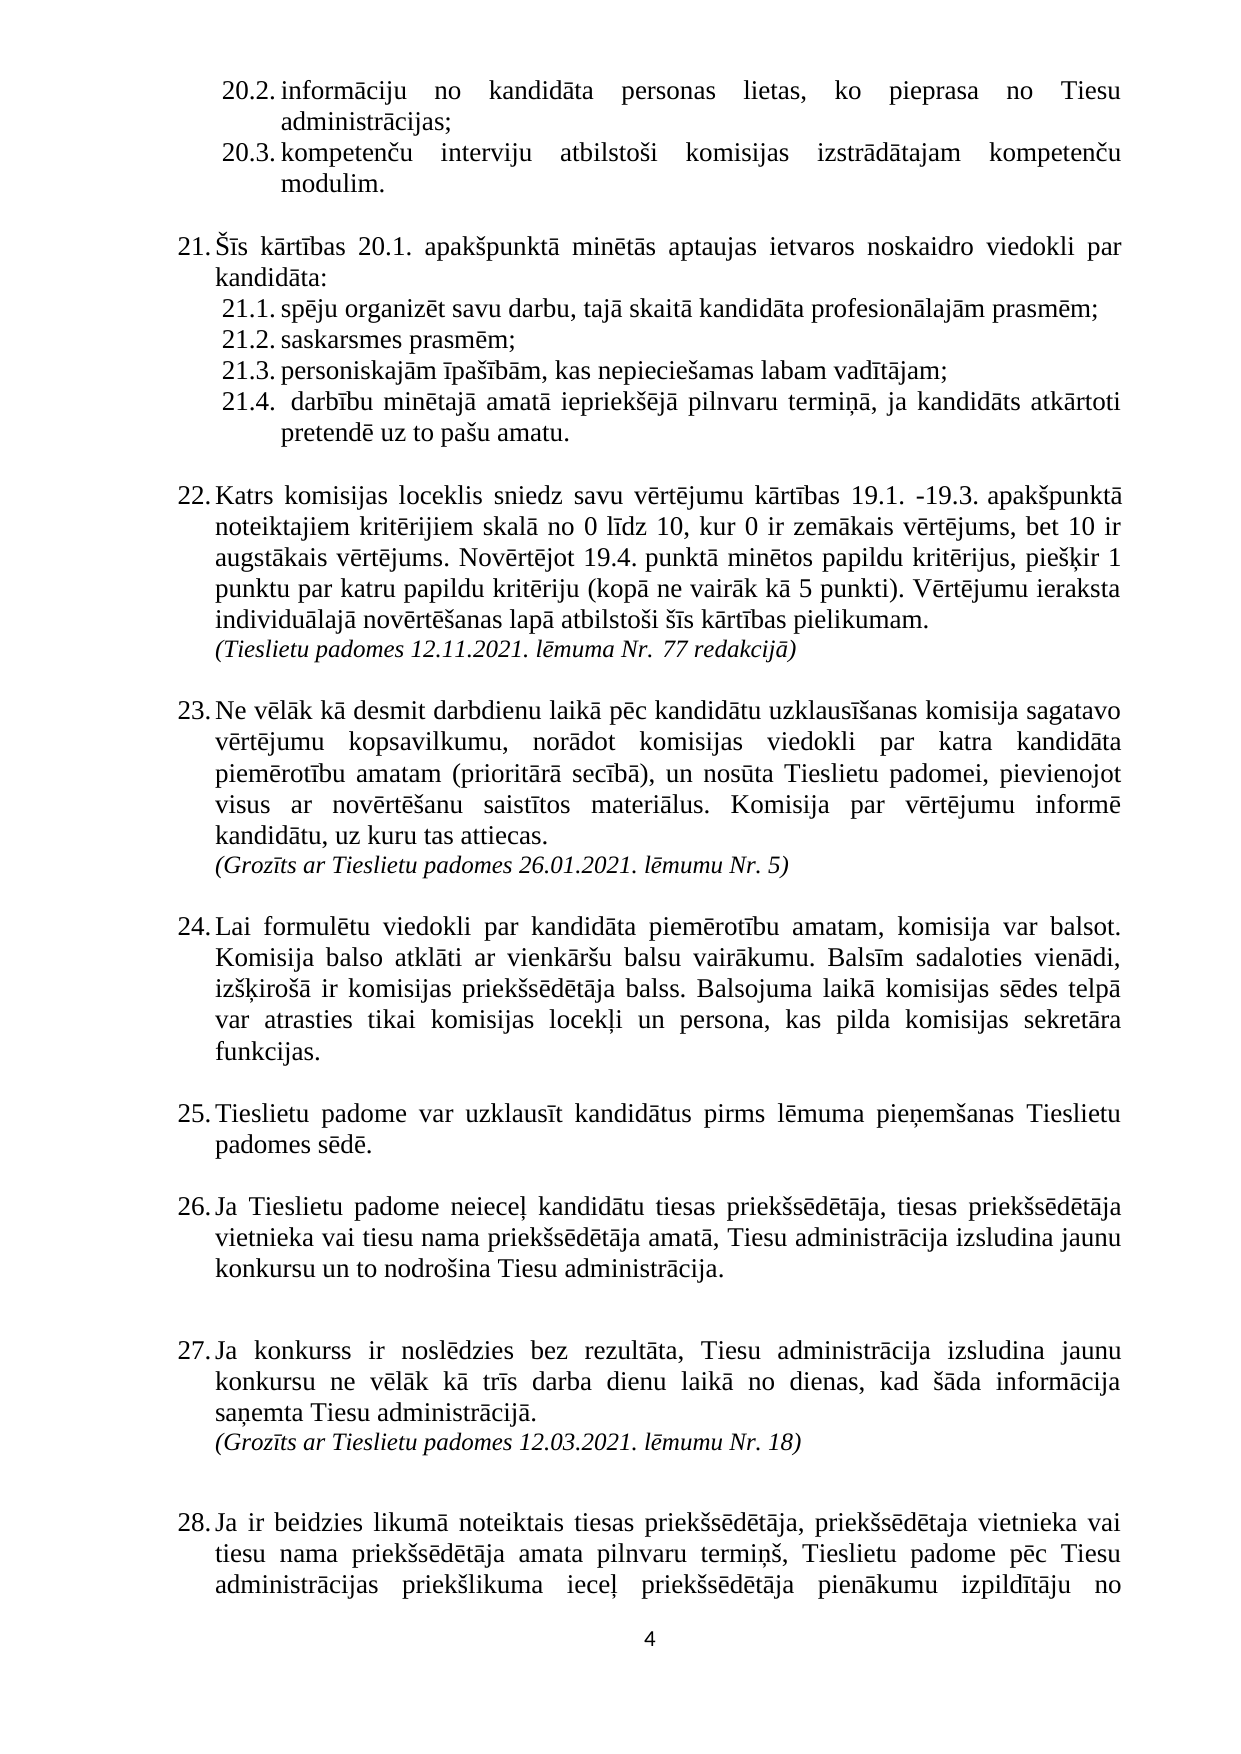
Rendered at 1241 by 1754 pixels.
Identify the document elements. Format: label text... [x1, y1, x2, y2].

list personiskajām īpašībām, kas nepieciešamas labam vadītājam; [222, 354, 1122, 385]
list kompetenču interviju atbilstoši komisijas izstrādātajam kompetenču modulim. [222, 136, 1122, 198]
list Ja konkurss ir noslēdzies bez rezultāta, Tiesu administrācija izsludina jaunu konkursu ne vēlāk kā trīs darba dienu laikā no dienas, kad šāda informācija saņemta Tiesu administrācijā. [177, 1334, 1122, 1427]
list (Tieslietu padomes 12.11.2021. lēmuma Nr. 77 redakcijā) [215, 634, 1122, 663]
list (Grozīts ar Tieslietu padomes 26.01.2021. lēmumu Nr. 5) [215, 850, 1122, 879]
list Ne vēlāk kā desmit darbdienu laikā pēc kandidātu uzklausīšanas komisija sagatavo vērtējumu kopsavilkumu, norādot komisijas viedokli par katra kandidāta piemērotību amatam (prioritārā secībā), un nosūta Tieslietu padomei, pievienojot visus ar novērtēšanu saistītos materiālus. Komisija par vērtējumu informē kandidātu, uz kuru tas attiecas. [177, 694, 1122, 850]
list Tieslietu padome var uzklausīt kandidātus pirms lēmuma pieņemšanas Tieslietu padomes sēdē. [177, 1097, 1122, 1159]
list informāciju no kandidāta personas lietas, ko pieprasa no Tiesu administrācijas; [222, 74, 1122, 136]
list saskarsmes prasmēm; [222, 323, 1122, 354]
list spēju organizēt savu darbu, tajā skaitā kandidāta profesionālajām prasmēm; [222, 292, 1122, 323]
list Šīs kārtības 20.1. apakšpunktā minētās aptaujas ietvaros noskaidro viedokli par kandidāta: [177, 229, 1122, 292]
list darbību minētajā amatā iepriekšējā pilnvaru termiņā, ja kandidāts atkārtoti pretendē uz to pašu amatu. [222, 385, 1122, 448]
list Katrs komisijas loceklis sniedz savu vērtējumu kārtības 19.1. -19.3. apakšpunktā noteiktajiem kritērijiem skalā no 0 līdz 10, kur 0 ir zemākais vērtējums, bet 10 ir augstākais vērtējums. Novērtējot 19.4. punktā minētos papildu kritērijus, piešķir 1 punktu par katru papildu kritēriju (kopā ne vairāk kā 5 punkti). Vērtējumu ieraksta individuālajā novērtēšanas lapā atbilstoši šīs kārtības pielikumam. [177, 479, 1122, 634]
list Ja Tieslietu padome neieceļ kandidātu tiesas priekšsēdētāja, tiesas priekšsēdētāja vietnieka vai tiesu nama priekšsēdētāja amatā, Tiesu administrācija izsludina jaunu konkursu un to nodrošina Tiesu administrācija. [177, 1190, 1122, 1284]
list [177, 1506, 1122, 1600]
list Lai formulētu viedokli par kandidāta piemērotību amatam, komisija var balsot. Komisija balso atklāti ar vienkāršu balsu vairākumu. Balsīm sadaloties vienādi, izšķirošā ir komisijas priekšsēdētāja balss. Balsojuma laikā komisijas sēdes telpā var atrasties tikai komisijas locekļi un persona, kas pilda komisijas sekretāra funkcijas. [177, 910, 1122, 1066]
list (Grozīts ar Tieslietu padomes 12.03.2021. lēmumu Nr. 18) [215, 1427, 1122, 1456]
